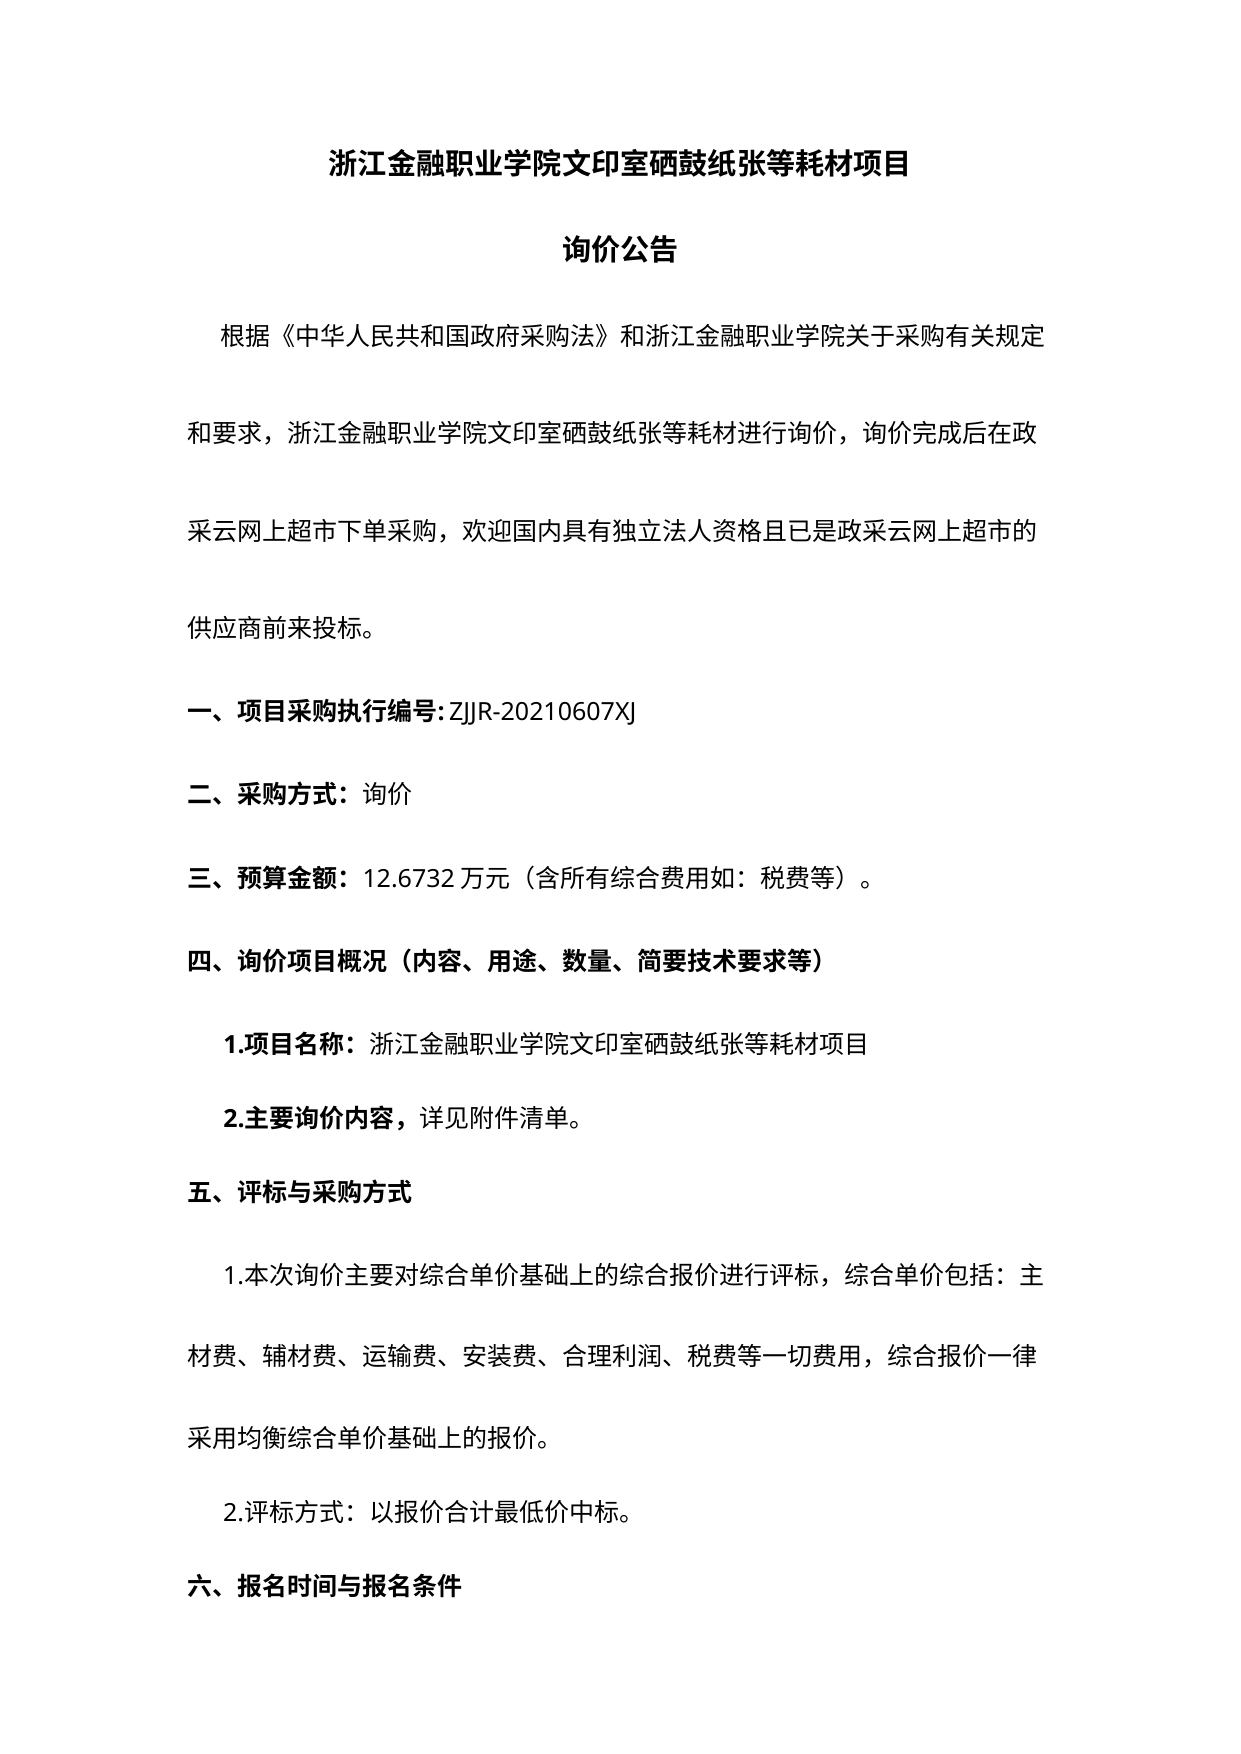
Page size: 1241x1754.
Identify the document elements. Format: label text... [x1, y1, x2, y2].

text 询价公告 [187, 216, 1053, 281]
text 三、预算金额：12.6732万元（含所有综合费用如：税费等）。 [187, 844, 1053, 909]
text 1.项目名称：浙江金融职业学院文印室硒鼓纸张等耗材项目 [187, 1010, 1053, 1075]
text 根据《中华人民共和国政府采购法》和浙江金融职业学院关于采购有关规定和要求，浙江金融职业学院文印室硒鼓纸张等耗材进行询价，询价完成后在政采云网上超市下单采购，欢迎国内具有独立法人资格且已是政采云网上超市的供应商前来投标。 [187, 302, 1053, 659]
text 六、报名时间与报名条件 [187, 1552, 1053, 1617]
text 一、项目采购执行编号: ZJJR-20210607XJ [187, 677, 1053, 742]
text 五、评标与采购方式 [187, 1158, 1053, 1223]
text 浙江金融职业学院文印室硒鼓纸张等耗材项目 [187, 129, 1053, 194]
text 2.评标方式：以报价合计最低价中标。 [187, 1478, 1053, 1543]
text 1.本次询价主要对综合单价基础上的综合报价进行评标，综合单价包括：主材费、辅材费、运输费、安装费、合理利润、税费等一切费用，综合报价一律采用均衡综合单价基础上的报价。 [187, 1241, 1053, 1469]
text 四、询价项目概况（内容、用途、数量、简要技术要求等） [187, 927, 1053, 992]
text 2.主要询价内容，详见附件清单。 [187, 1084, 1053, 1149]
text 二、采购方式：询价 [187, 761, 1053, 826]
